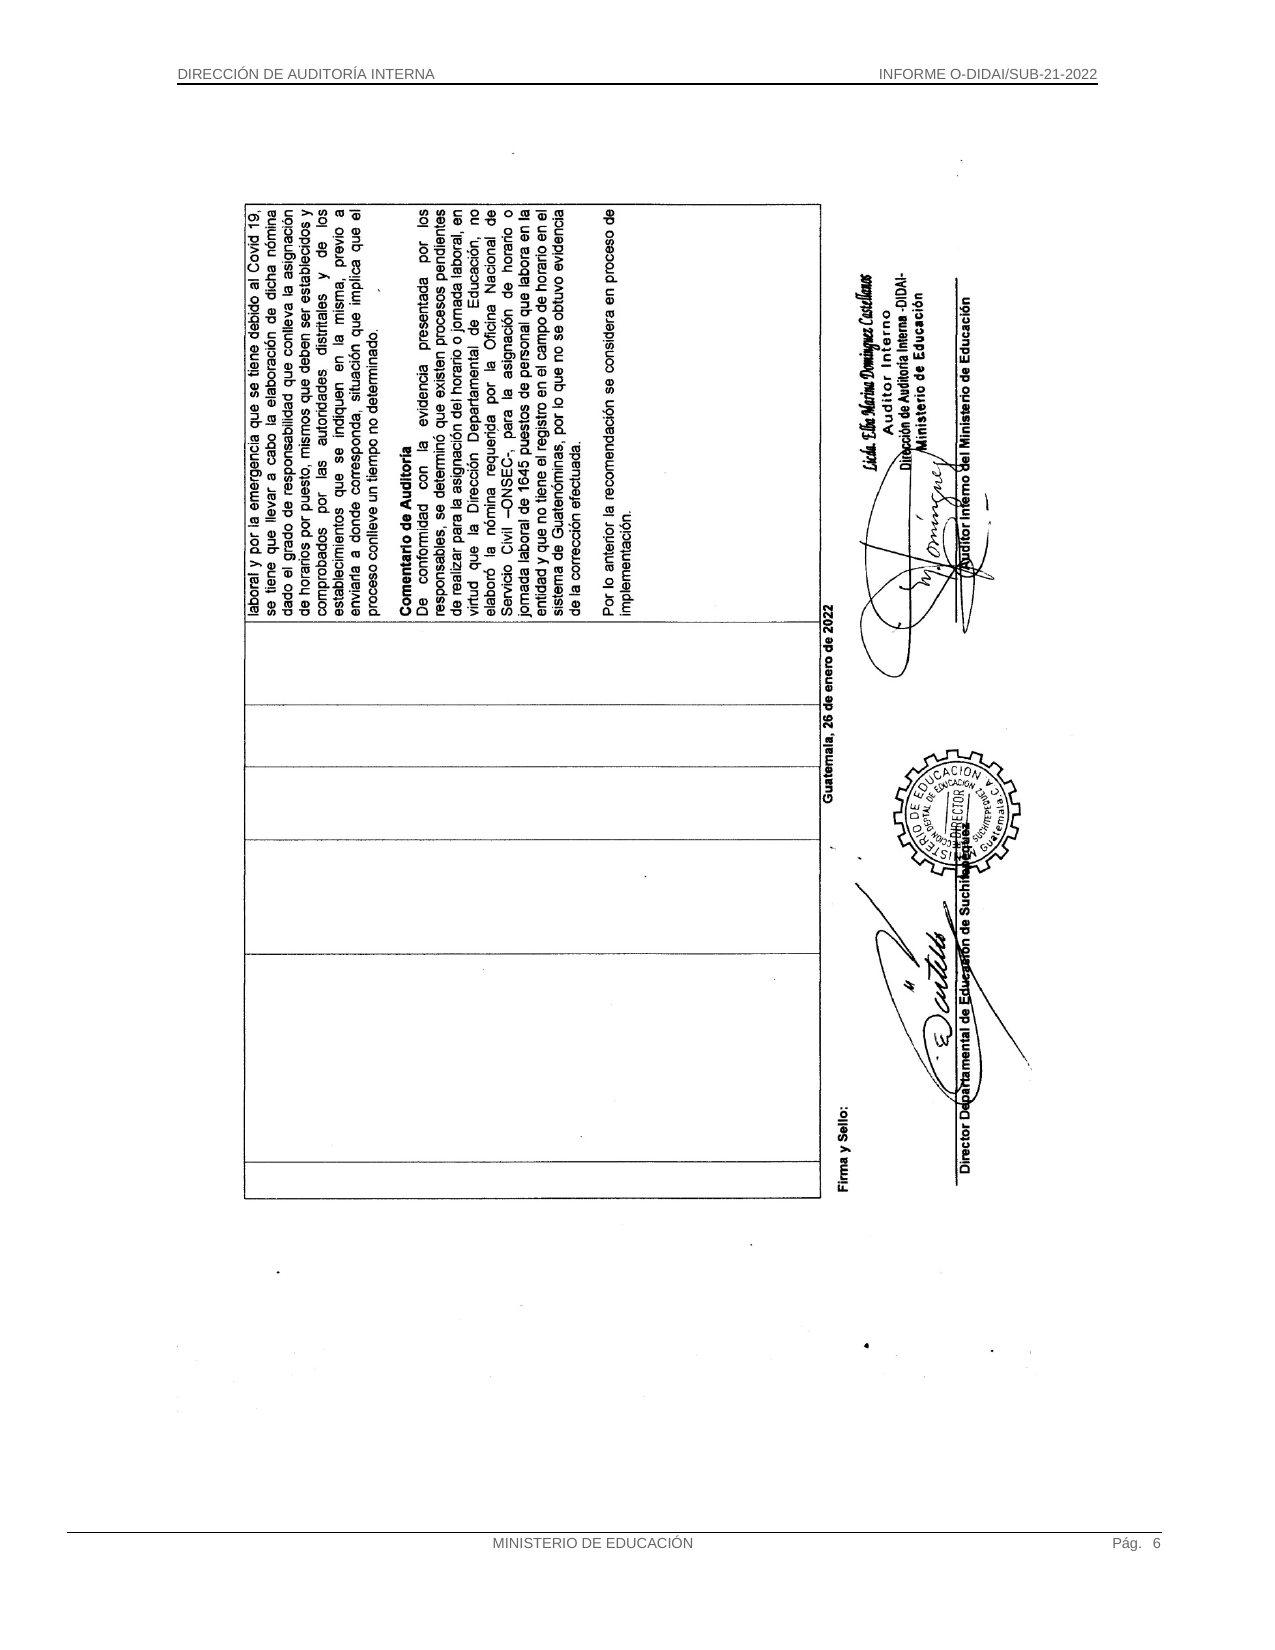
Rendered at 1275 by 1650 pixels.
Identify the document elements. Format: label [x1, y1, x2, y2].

picture [177, 147, 1098, 1412]
